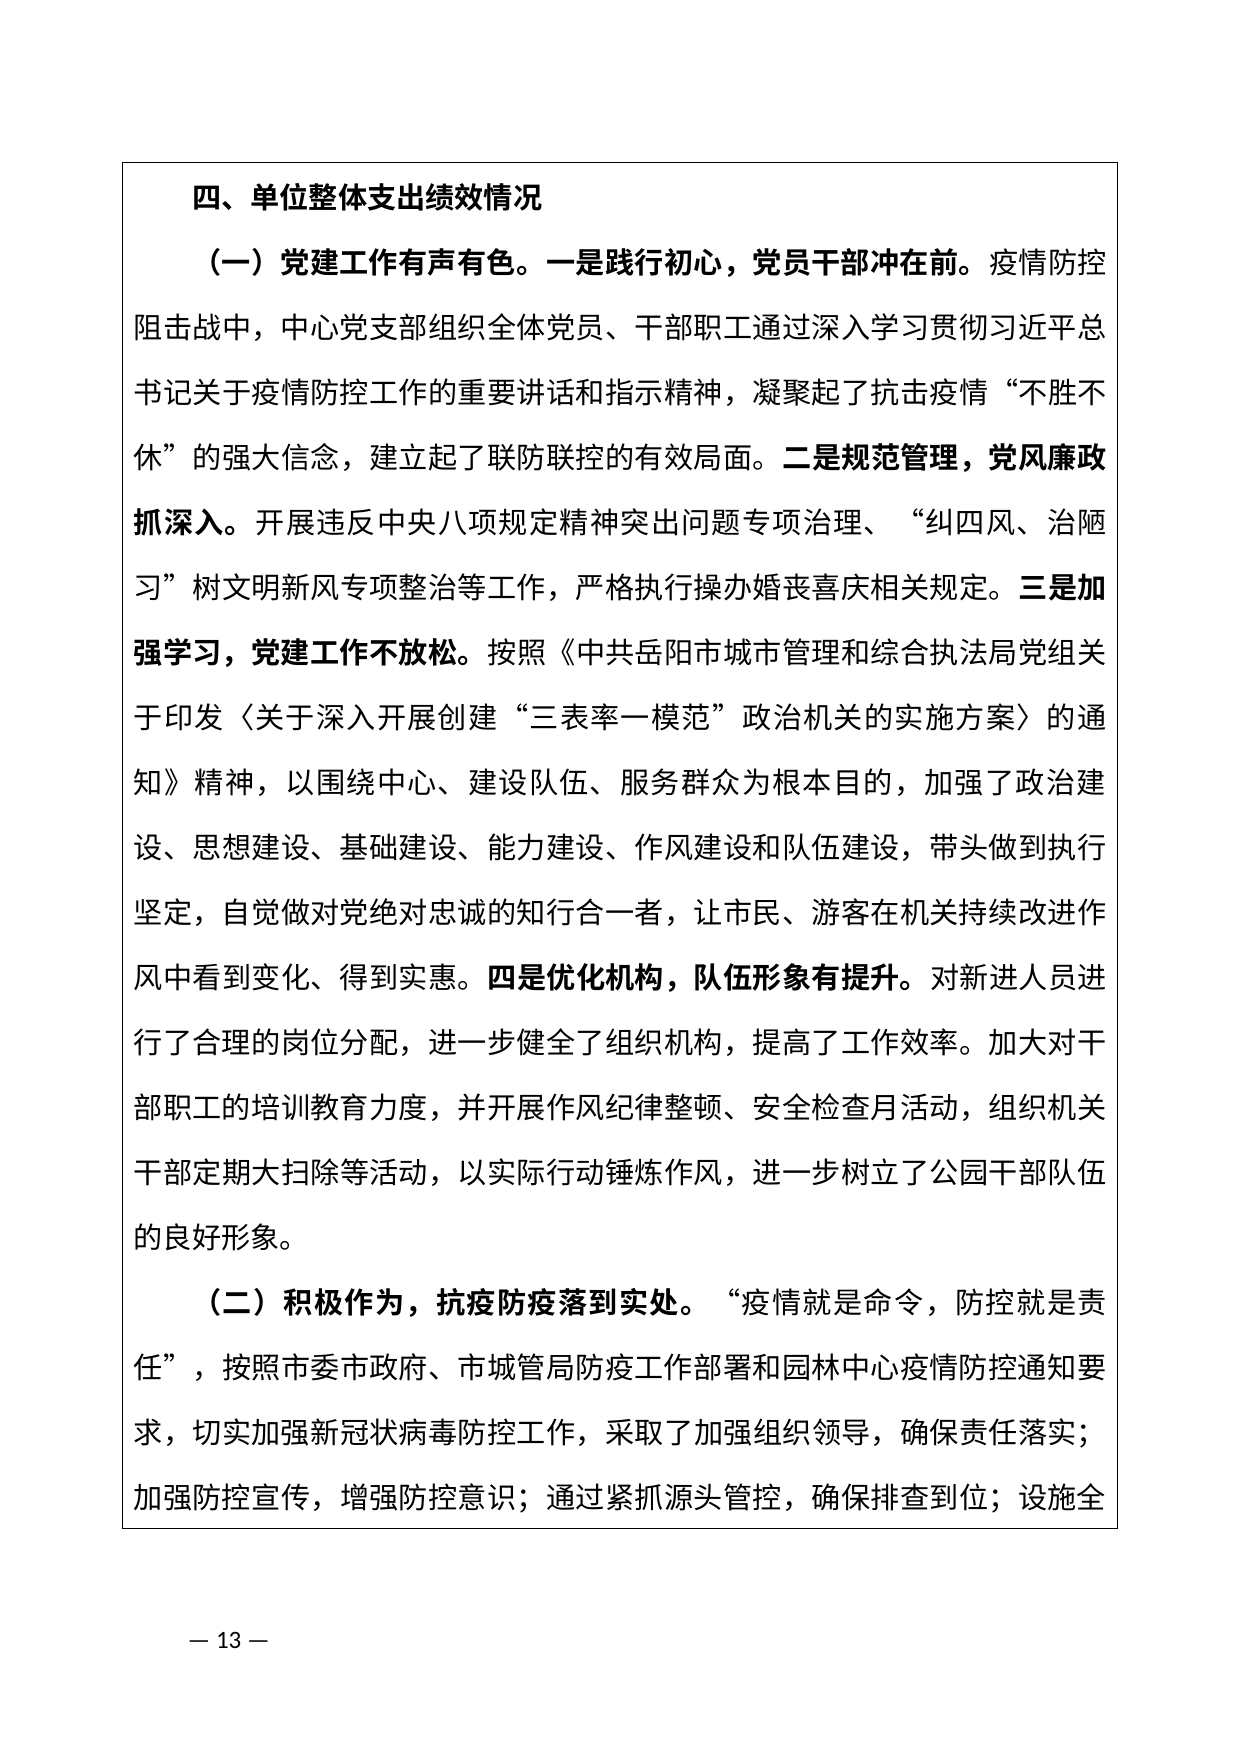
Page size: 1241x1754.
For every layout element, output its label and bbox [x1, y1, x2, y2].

table_header [123, 163, 1117, 1528]
